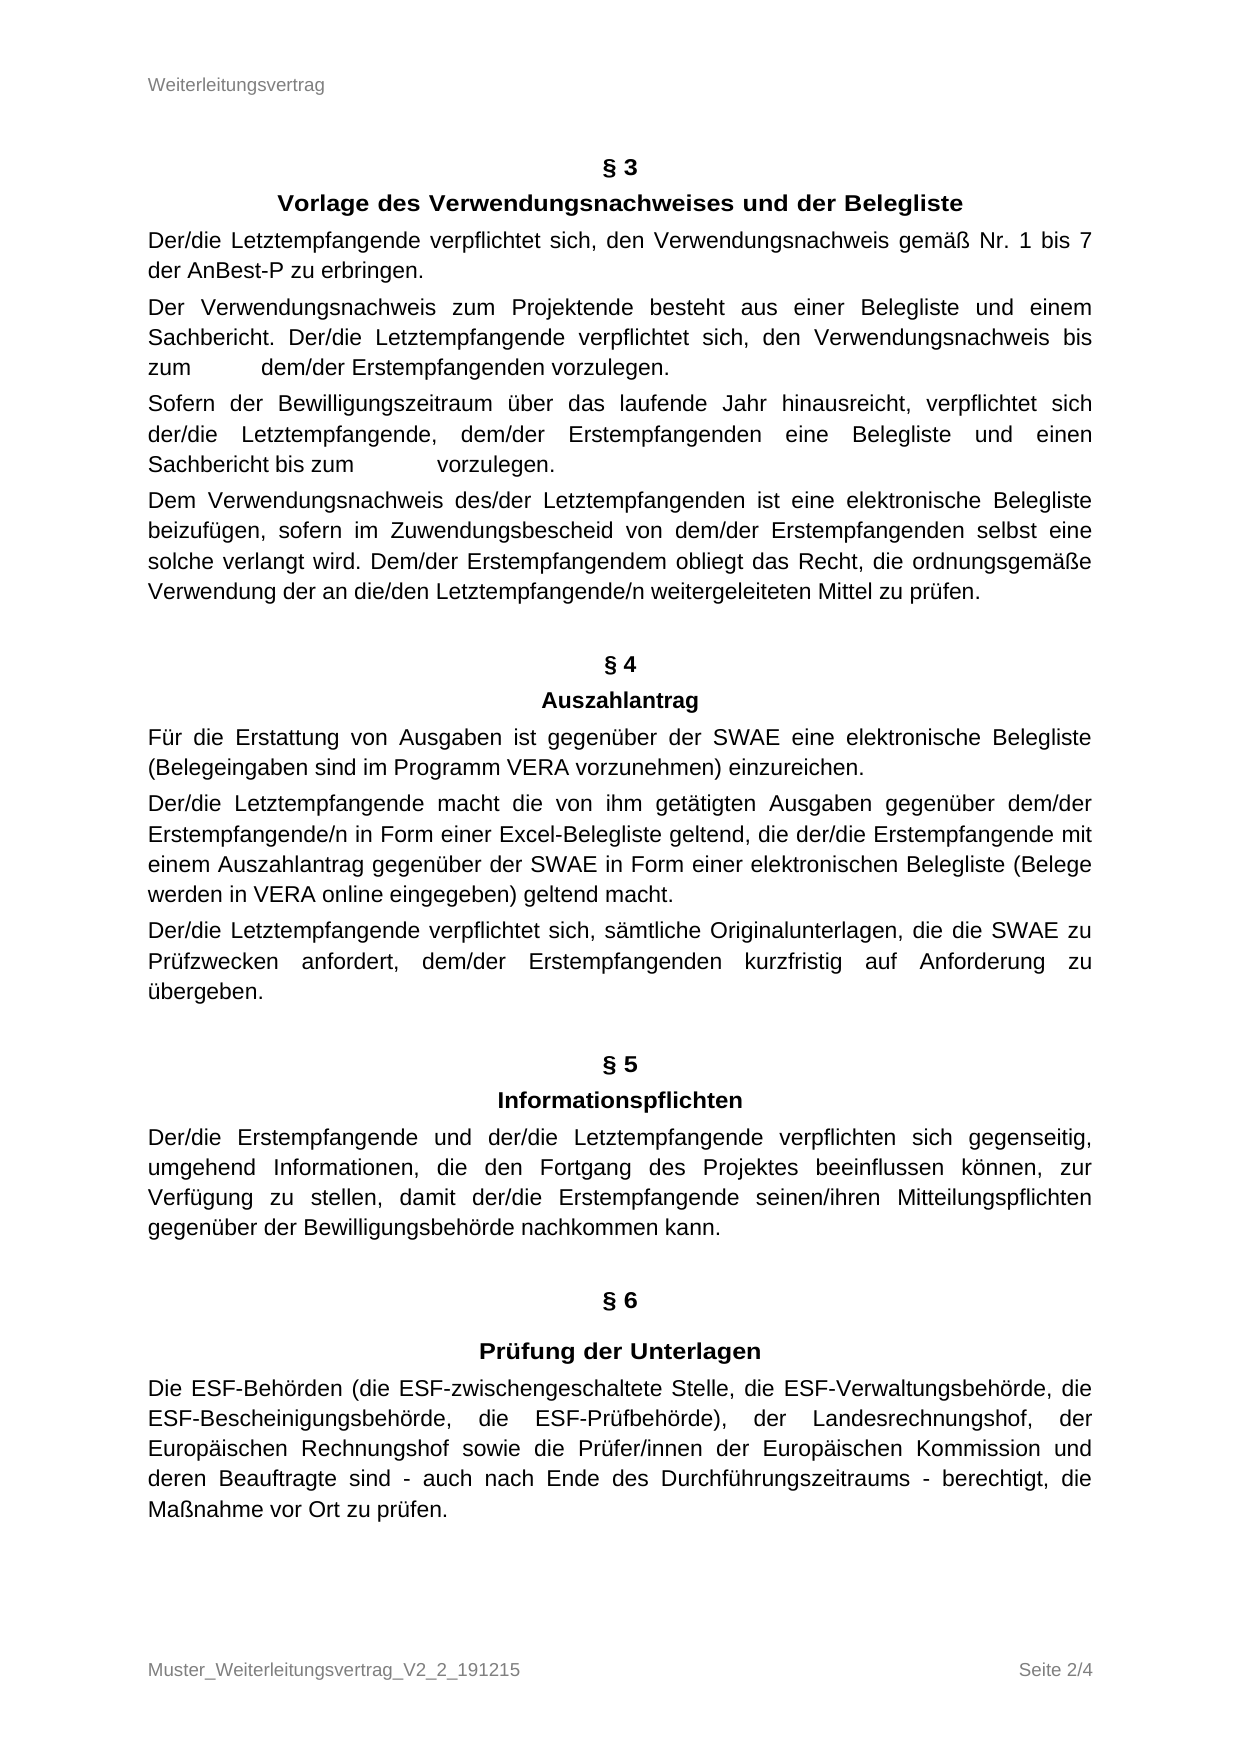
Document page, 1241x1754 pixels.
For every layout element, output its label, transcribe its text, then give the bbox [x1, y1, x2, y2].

text Vorlage des Verwendungsnachweises und der Belegliste [148, 190, 1093, 217]
text Sofern der Bewilligungszeitraum über das laufende Jahr hinausreicht, verpflichtet sich der/die Letztempfangende, dem/der Erstempfangenden eine Belegliste und einen Sachbericht bis zum vorzulegen. [148, 390, 1093, 477]
text § 3 [148, 154, 1093, 180]
text Auszahlantrag [148, 687, 1093, 713]
text § 4 [148, 651, 1093, 677]
text Dem Verwendungsnachweis des/der Letztempfangenden ist eine elektronische Belegliste beizufügen, sofern im Zuwendungsbescheid von dem/der Erstempfangenden selbst eine solche verlangt wird. Dem/der Erstempfangendem obliegt das Recht, die ordnungsgemäße Verwendung der an die/den Letztempfangende/n weitergeleiteten Mittel zu prüfen. [148, 487, 1093, 604]
text § 6 [148, 1287, 1093, 1313]
text § 5 [148, 1051, 1093, 1077]
text Der Verwendungsnachweis zum Projektende besteht aus einer Belegliste und einem Sachbericht. Der/die Letztempfangende verpflichtet sich, den Verwendungsnachweis bis zum dem/der Erstempfangenden vorzulegen. [148, 293, 1093, 380]
text Die ESF-Behörden (die ESF-zwischengeschaltete Stelle, die ESF-Verwaltungsbehörde, die ESF-Bescheinigungsbehörde, die ESF-Prüfbehörde), der Landesrechnungshof, der Europäischen Rechnungshof sowie die Prüfer/innen der Europäischen Kommission und deren Beauftragte sind - auch nach Ende des Durchführungszeitraums - berechtigt, die Maßnahme vor Ort zu prüfen. [148, 1375, 1093, 1522]
text Der/die Erstempfangende und der/die Letztempfangende verpflichten sich gegenseitig, umgehend Informationen, die den Fortgang des Projektes beeinflussen können, zur Verfügung zu stellen, damit der/die Erstempfangende seinen/ihren Mitteilungspflichten gegenüber der Bewilligungsbehörde nachkommen kann. [148, 1124, 1093, 1241]
text Für die Erstattung von Ausgaben ist gegenüber der SWAE eine elektronische Belegliste (Belegeingaben sind im Programm VERA vorzunehmen) einzureichen. [148, 724, 1093, 780]
text Prüfung der Unterlagen [148, 1338, 1093, 1364]
text Informationspflichten [148, 1087, 1093, 1113]
text Der/die Letztempfangende verpflichtet sich, den Verwendungsnachweis gemäß Nr. 1 bis 7 der AnBest-P zu erbringen. [148, 227, 1093, 283]
text Der/die Letztempfangende macht die von ihm getätigten Ausgaben gegenüber dem/der Erstempfangende/n in Form einer Excel-Belegliste geltend, die der/die Erstempfangende mit einem Auszahlantrag gegenüber der SWAE in Form einer elektronischen Belegliste (Belege werden in VERA online eingegeben) geltend macht. [148, 790, 1093, 907]
text Der/die Letztempfangende verpflichtet sich, sämtliche Originalunterlagen, die die SWAE zu Prüfzwecken anfordert, dem/der Erstempfangenden kurzfristig auf Anforderung zu übergeben. [148, 917, 1093, 1004]
